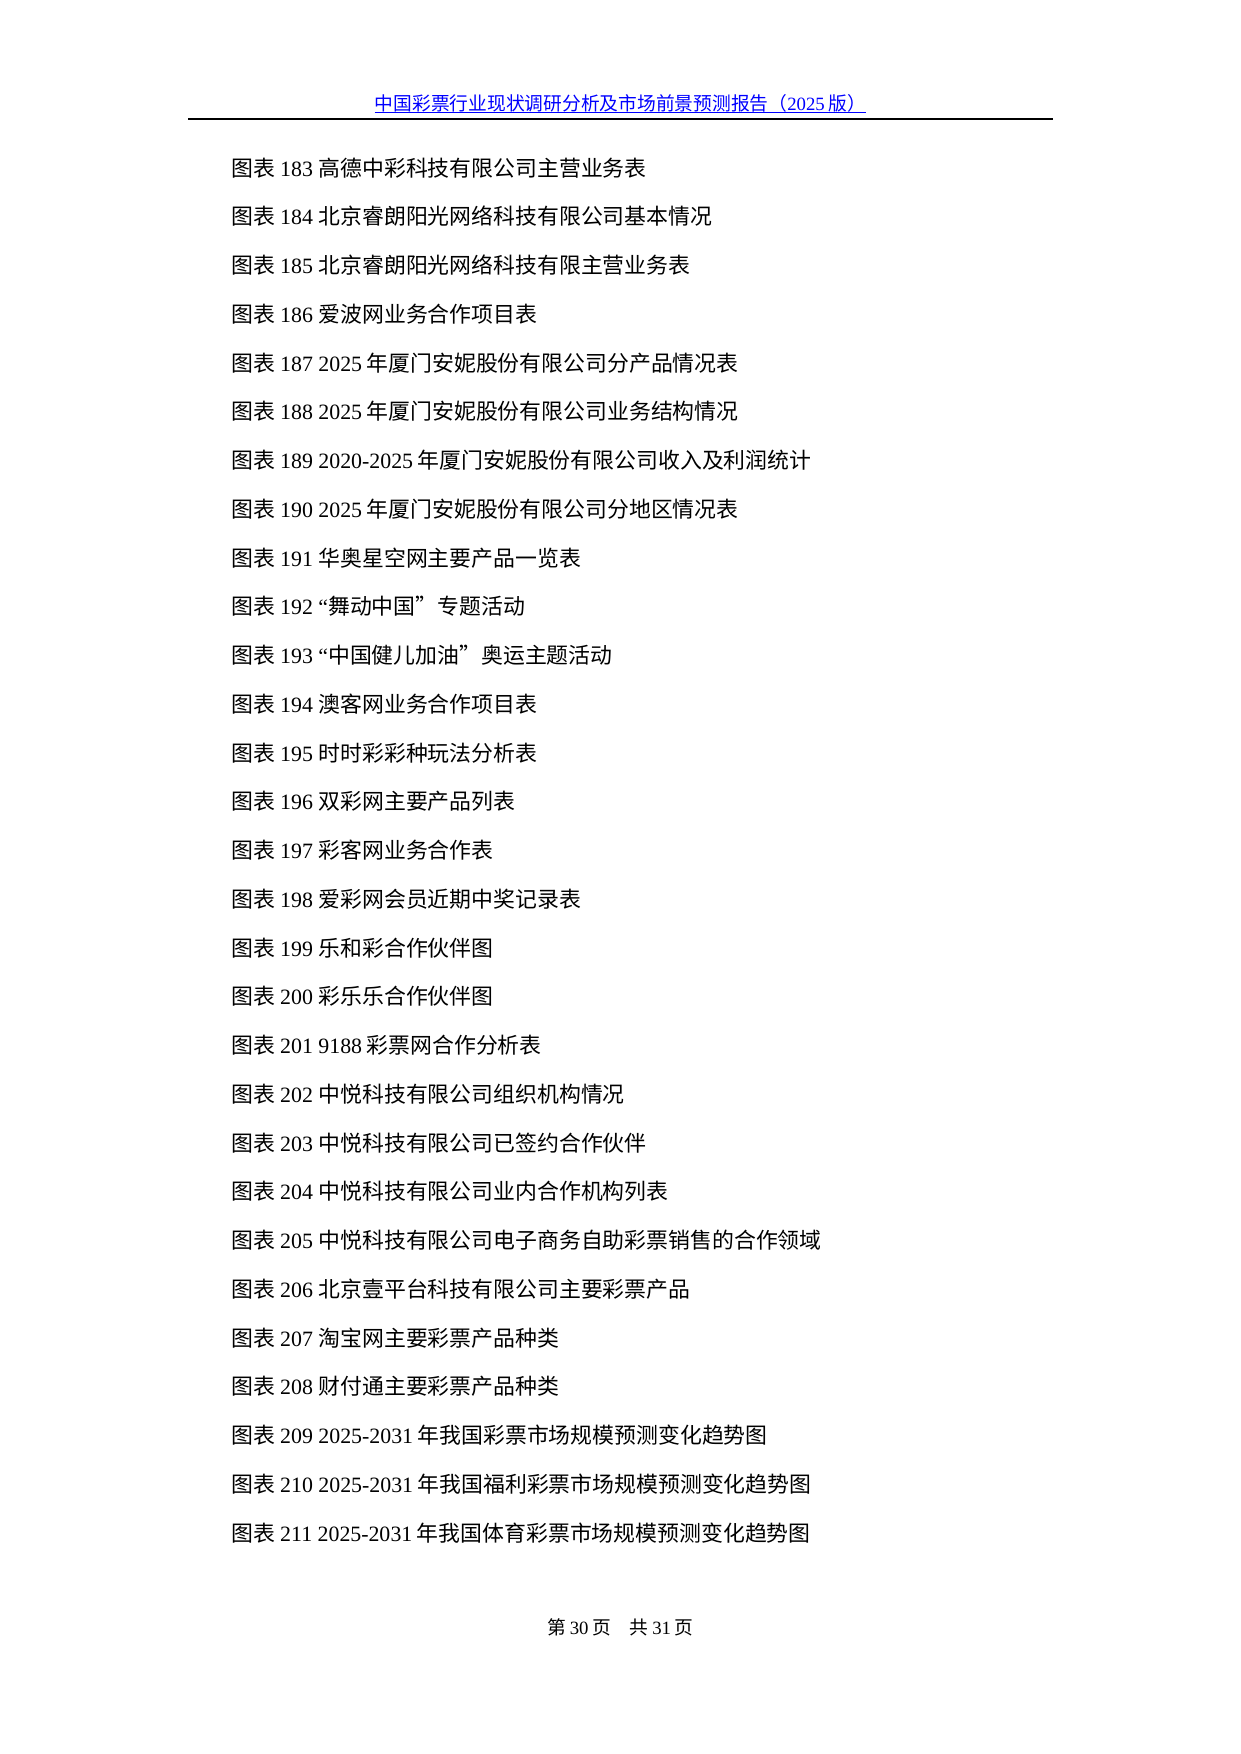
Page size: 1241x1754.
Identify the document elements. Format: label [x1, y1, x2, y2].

text [187, 150, 1053, 1548]
